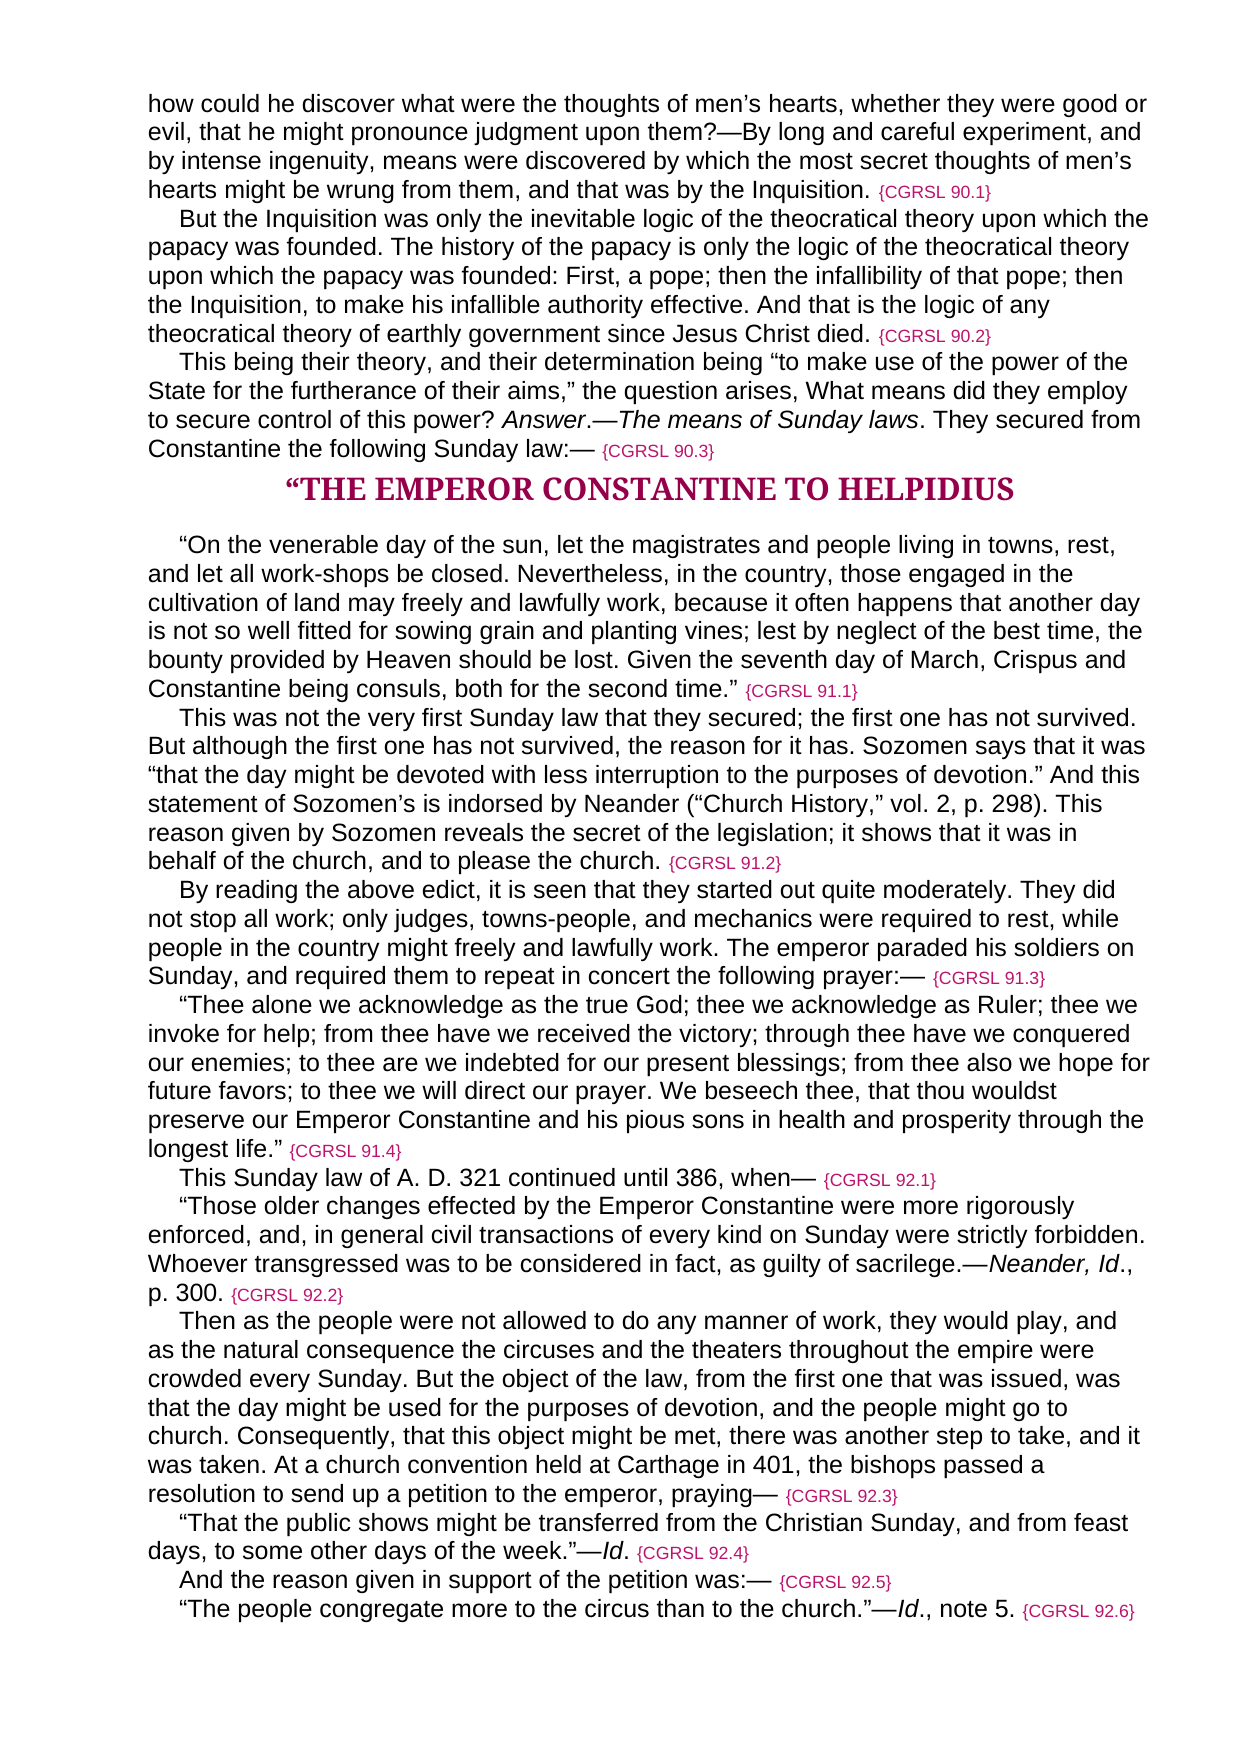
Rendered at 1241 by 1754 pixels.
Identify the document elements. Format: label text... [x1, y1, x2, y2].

text “THE EMPEROR CONSTANTINE TO HELPIDIUS [148, 462, 1152, 509]
text “The people congregate more to the circus than to the church.”—Id., note 5. {CGRSL 92.6} [148, 1594, 1152, 1622]
text “Those older changes effected by the Emperor Constantine were more rigorously enforced, and, in general civil transactions of every kind on Sunday were strictly forbidden. Whoever transgressed was to be considered in fact, as guilty of sacrilege.—Neander, Id., p. 300. {CGRSL 92.2} [148, 1191, 1152, 1306]
text “That the public shows might be transferred from the Christian Sunday, and from feast days, to some other days of the week.”—Id. {CGRSL 92.4} [148, 1507, 1152, 1565]
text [148, 88, 1152, 203]
text And the reason given in support of the petition was:— {CGRSL 92.5} [148, 1565, 1152, 1594]
text This being their theory, and their determination being “to make use of the power of the State for the furtherance of their aims,” the question arises, What means did they employ to secure control of this power? Answer.—The means of Sunday laws. They secured from Constantine the following Sunday law:— {CGRSL 90.3} [148, 347, 1152, 462]
text But the Inquisition was only the inevitable logic of the theocratical theory upon which the papacy was founded. The history of the papacy is only the logic of the theocratical theory upon which the papacy was founded: First, a pope; then the infallibility of that pope; then the Inquisition, to make his infallible authority effective. And that is the logic of any theocratical theory of earthly government since Jesus Christ died. {CGRSL 90.2} [148, 203, 1152, 347]
text “On the venerable day of the sun, let the magistrates and people living in towns, rest, and let all work-shops be closed. Nevertheless, in the country, those engaged in the cultivation of land may freely and lawfully work, because it often happens that another day is not so well fitted for sowing grain and planting vines; lest by neglect of the best time, the bounty provided by Heaven should be lost. Given the seventh day of March, Crispus and Constantine being consuls, both for the second time.” {CGRSL 91.1} [148, 530, 1152, 702]
text This was not the very first Sunday law that they secured; the first one has not survived. But although the first one has not survived, the reason for it has. Sozomen says that it was “that the day might be devoted with less interruption to the purposes of devotion.” And this statement of Sozomen’s is indorsed by Neander (“Church History,” vol. 2, p. 298). This reason given by Sozomen reveals the secret of the legislation; it shows that it was in behalf of the church, and to please the church. {CGRSL 91.2} [148, 702, 1152, 875]
text “Thee alone we acknowledge as the true God; thee we acknowledge as Ruler; thee we invoke for help; from thee have we received the victory; through thee have we conquered our enemies; to thee are we indebted for our present blessings; from thee also we hope for future favors; to thee we will direct our prayer. We beseech thee, that thou wouldst preserve our Emperor Constantine and his pious sons in health and prosperity through the longest life.” {CGRSL 91.4} [148, 990, 1152, 1162]
text Then as the people were not allowed to do any manner of work, they would play, and as the natural consequence the circuses and the theaters throughout the empire were crowded every Sunday. But the object of the law, from the first one that was issued, was that the day might be used for the purposes of devotion, and the people might go to church. Consequently, that this object might be met, there was another step to take, and it was taken. At a church convention held at Carthage in 401, the bishops passed a resolution to send up a petition to the emperor, praying— {CGRSL 92.3} [148, 1306, 1152, 1507]
text By reading the above edict, it is seen that they started out quite moderately. They did not stop all work; only judges, towns-people, and mechanics were required to rest, while people in the country might freely and lawfully work. The emperor paraded his soldiers on Sunday, and required them to repeat in concert the following prayer:— {CGRSL 91.3} [148, 875, 1152, 990]
text This Sunday law of A. D. 321 continued until 386, when— {CGRSL 92.1} [148, 1162, 1152, 1191]
